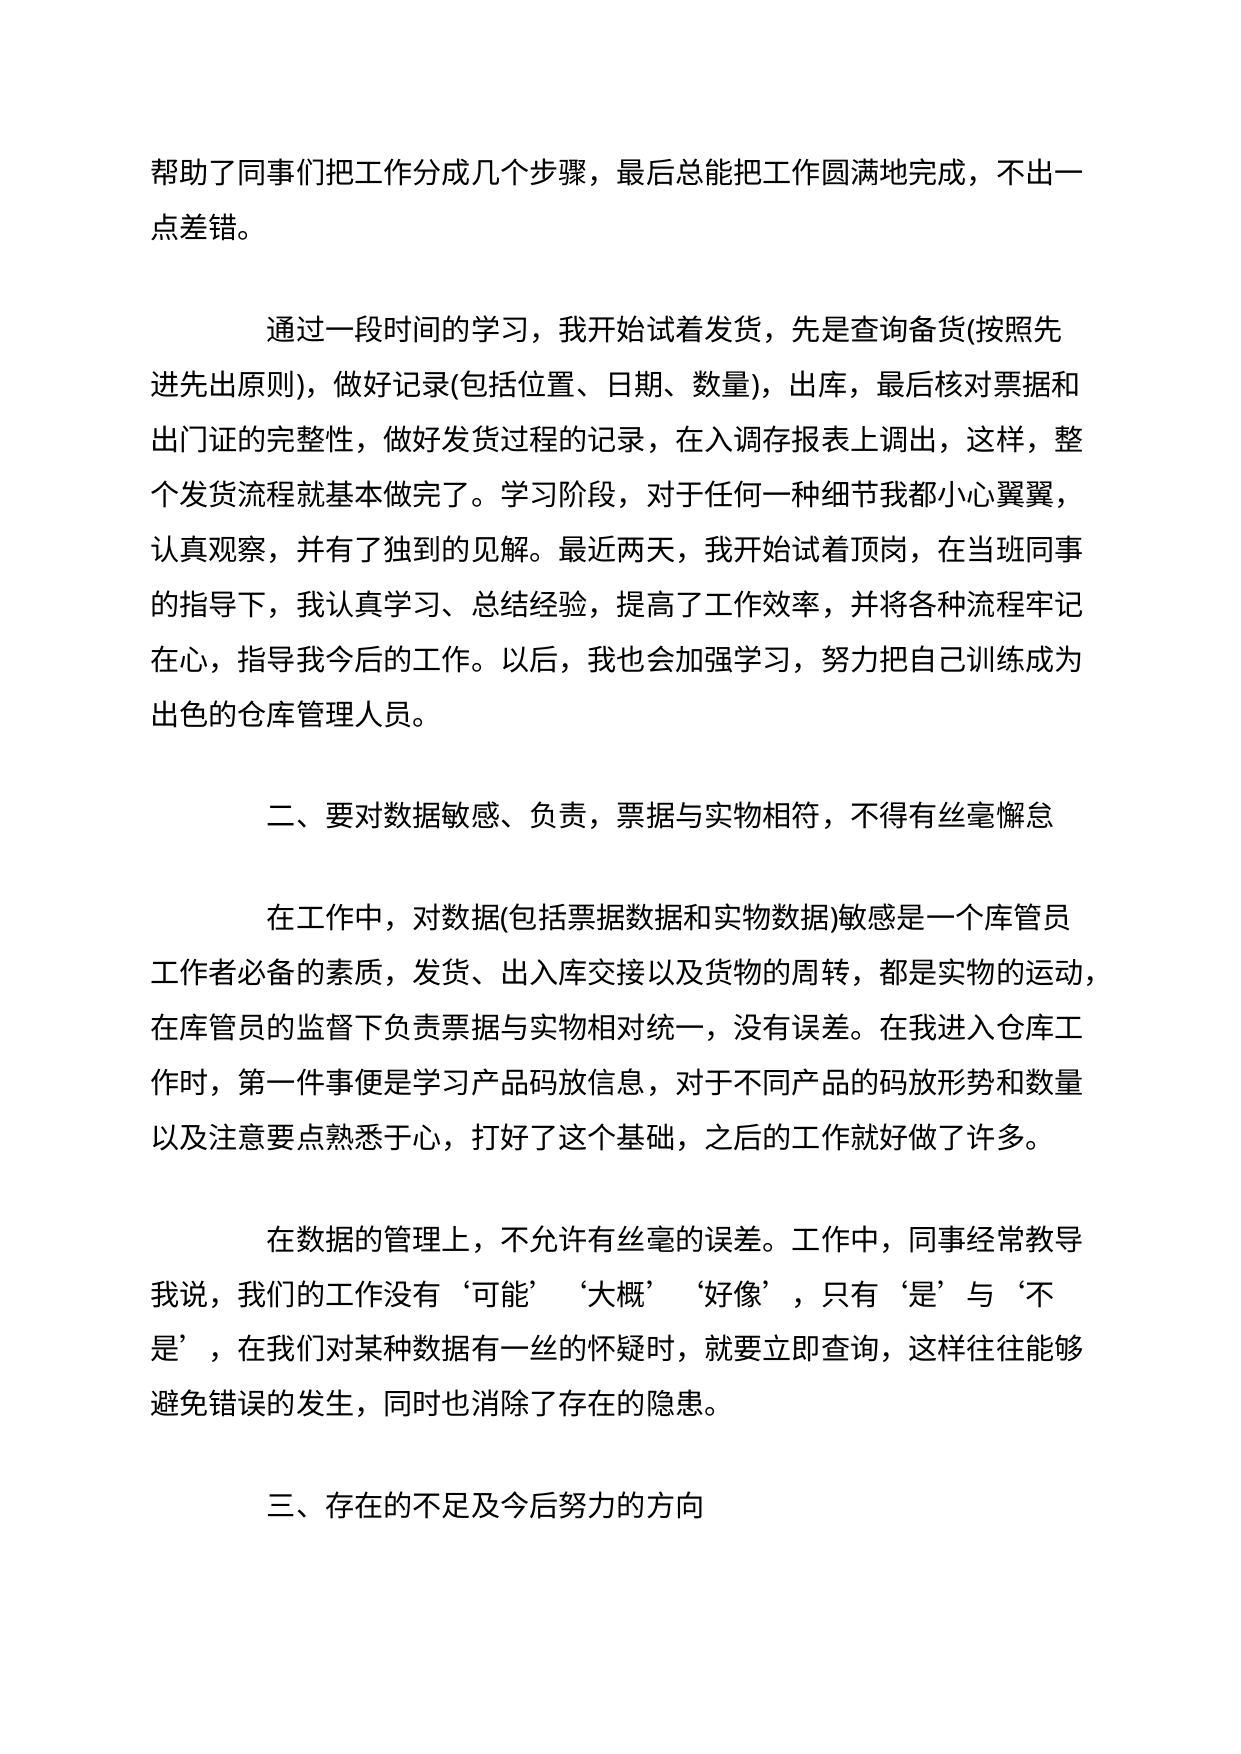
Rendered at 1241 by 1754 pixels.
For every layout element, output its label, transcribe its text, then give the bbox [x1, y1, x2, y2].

text 在数据的管理上，不允许有丝毫的误差。工作中，同事经常教导我说，我们的工作没有‘可能’‘大概’‘好像’，只有‘是’与‘不是’，在我们对某种数据有一丝的怀疑时，就要立即查询，这样往往能够避免错误的发生，同时也消除了存在的隐患。 [150, 1216, 1090, 1423]
text 二、要对数据敏感、负责，票据与实物相符，不得有丝毫懈怠 [150, 793, 1090, 835]
text 三、存在的不足及今后努力的方向 [150, 1483, 1090, 1525]
text 通过一段时间的学习，我开始试着发货，先是查询备货(按照先进先出原则)，做好记录(包括位置、日期、数量)，出库，最后核对票据和出门证的完整性，做好发货过程的记录，在入调存报表上调出，这样，整个发货流程就基本做完了。学习阶段，对于任何一种细节我都小心翼翼，认真观察，并有了独到的见解。最近两天，我开始试着顶岗，在当班同事的指导下，我认真学习、总结经验，提高了工作效率，并将各种流程牢记在心，指导我今后的工作。以后，我也会加强学习，努力把自己训练成为出色的仓库管理人员。 [150, 307, 1090, 733]
text 在工作中，对数据(包括票据数据和实物数据)敏感是一个库管员工作者必备的素质，发货、出入库交接以及货物的周转，都是实物的运动，在库管员的监督下负责票据与实物相对统一，没有误差。在我进入仓库工作时，第一件事便是学习产品码放信息，对于不同产品的码放形势和数量以及注意要点熟悉于心，打好了这个基础，之后的工作就好做了许多。 [150, 895, 1090, 1157]
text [150, 150, 1090, 247]
